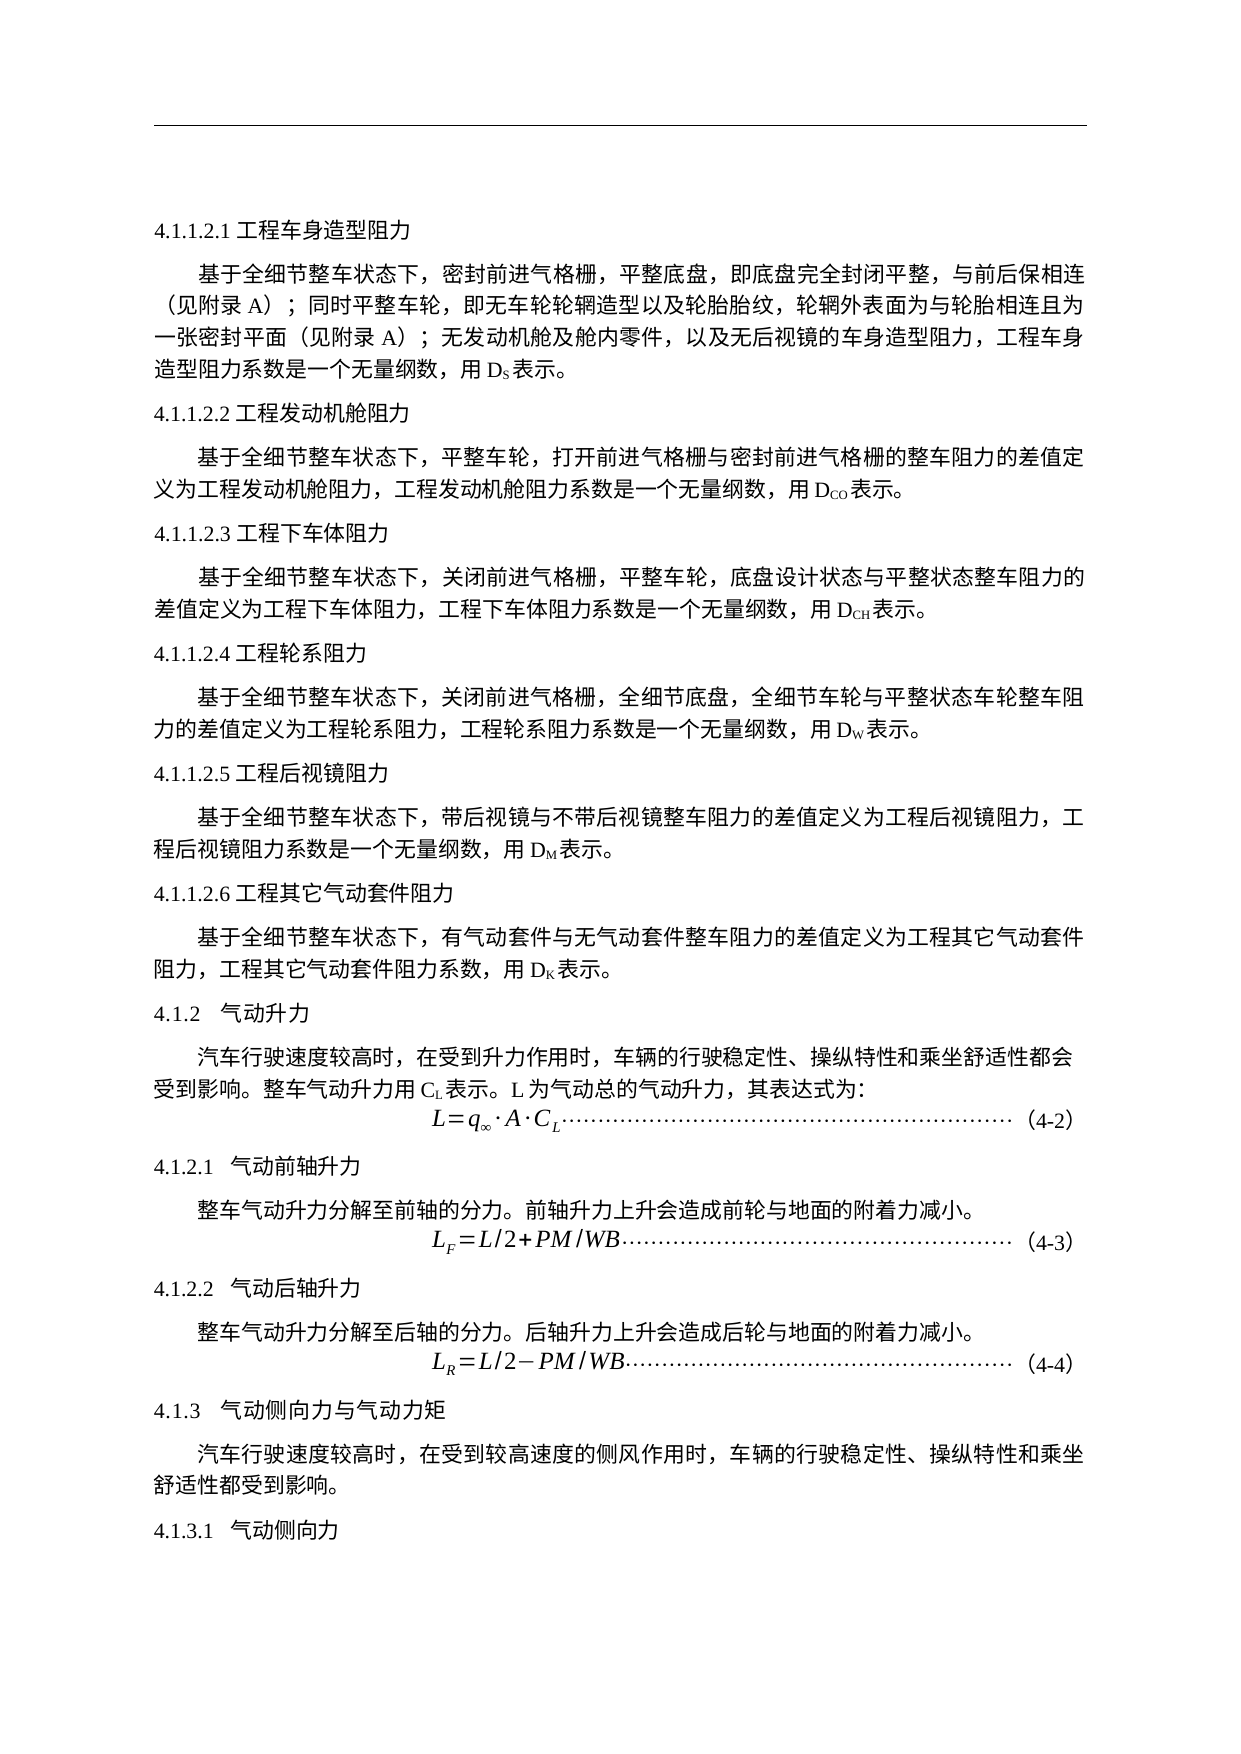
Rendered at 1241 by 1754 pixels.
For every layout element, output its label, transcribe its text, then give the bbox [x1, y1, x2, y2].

list 基于全细节整车状态下，平整车轮，打开前进气格栅与密封前进气格栅的整车阻力的差值定义为工程发动机舱阻力，工程发动机舱阻力系数是一个无量纲数，用DCO表示。 [153, 440, 1087, 503]
list 气动侧向力 [153, 1513, 1087, 1544]
list 气动后轴升力 [153, 1271, 1087, 1303]
list 整车气动升力分解至前轴的分力。前轴升力上升会造成前轮与地面的附着力减小。 [153, 1193, 1087, 1225]
subtitle 气动侧向力与气动力矩 [153, 1393, 1087, 1424]
subtitle 气动升力 [153, 996, 1087, 1028]
text （4-2） [241, 1103, 1087, 1137]
list 基于全细节整车状态下，有气动套件与无气动套件整车阻力的差值定义为工程其它气动套件阻力，工程其它气动套件阻力系数，用DK表示。 [153, 920, 1087, 983]
list 基于全细节整车状态下，关闭前进气格栅，平整车轮，底盘设计状态与平整状态整车阻力的差值定义为工程下车体阻力，工程下车体阻力系数是一个无量纲数，用DCH表示。 [154, 560, 1087, 623]
list 基于全细节整车状态下，密封前进气格栅，平整底盘，即底盘完全封闭平整，与前后保相连（见附录A）；同时平整车轮，即无车轮轮辋造型以及轮胎胎纹，轮辋外表面为与轮胎相连且为一张密封平面（见附录A）；无发动机舱及舱内零件，以及无后视镜的车身造型阻力，工程车身造型阻力系数是一个无量纲数，用DS表示。 [154, 257, 1087, 383]
text （4-4） [241, 1347, 1087, 1380]
list 基于全细节整车状态下，关闭前进气格栅，全细节底盘，全细节车轮与平整状态车轮整车阻力的差值定义为工程轮系阻力，工程轮系阻力系数是一个无量纲数，用DW表示。 [153, 680, 1087, 743]
list 工程轮系阻力 [153, 636, 1087, 668]
text （4-3） [241, 1225, 1087, 1258]
list 基于全细节整车状态下，带后视镜与不带后视镜整车阻力的差值定义为工程后视镜阻力，工程后视镜阻力系数是一个无量纲数，用DM表示。 [153, 800, 1087, 863]
list 气动前轴升力 [153, 1149, 1087, 1181]
text 整车气动升力分解至后轴的分力。后轴升力上升会造成后轮与地面的附着力减小。 [153, 1315, 1087, 1347]
text 汽车行驶速度较高时，在受到升力作用时，车辆的行驶稳定性、操纵特性和乘坐舒适性都会受到影响。整车气动升力用CL表示。L为气动总的气动升力，其表达式为： [153, 1040, 1087, 1103]
list 工程发动机舱阻力 [153, 396, 1087, 428]
list 工程其它气动套件阻力 [153, 876, 1087, 908]
list 工程车身造型阻力 [153, 213, 1087, 244]
list 汽车行驶速度较高时，在受到较高速度的侧风作用时，车辆的行驶稳定性、操纵特性和乘坐舒适性都受到影响。 [153, 1437, 1087, 1500]
list 工程后视镜阻力 [153, 756, 1087, 788]
list 工程下车体阻力 [153, 516, 1087, 548]
